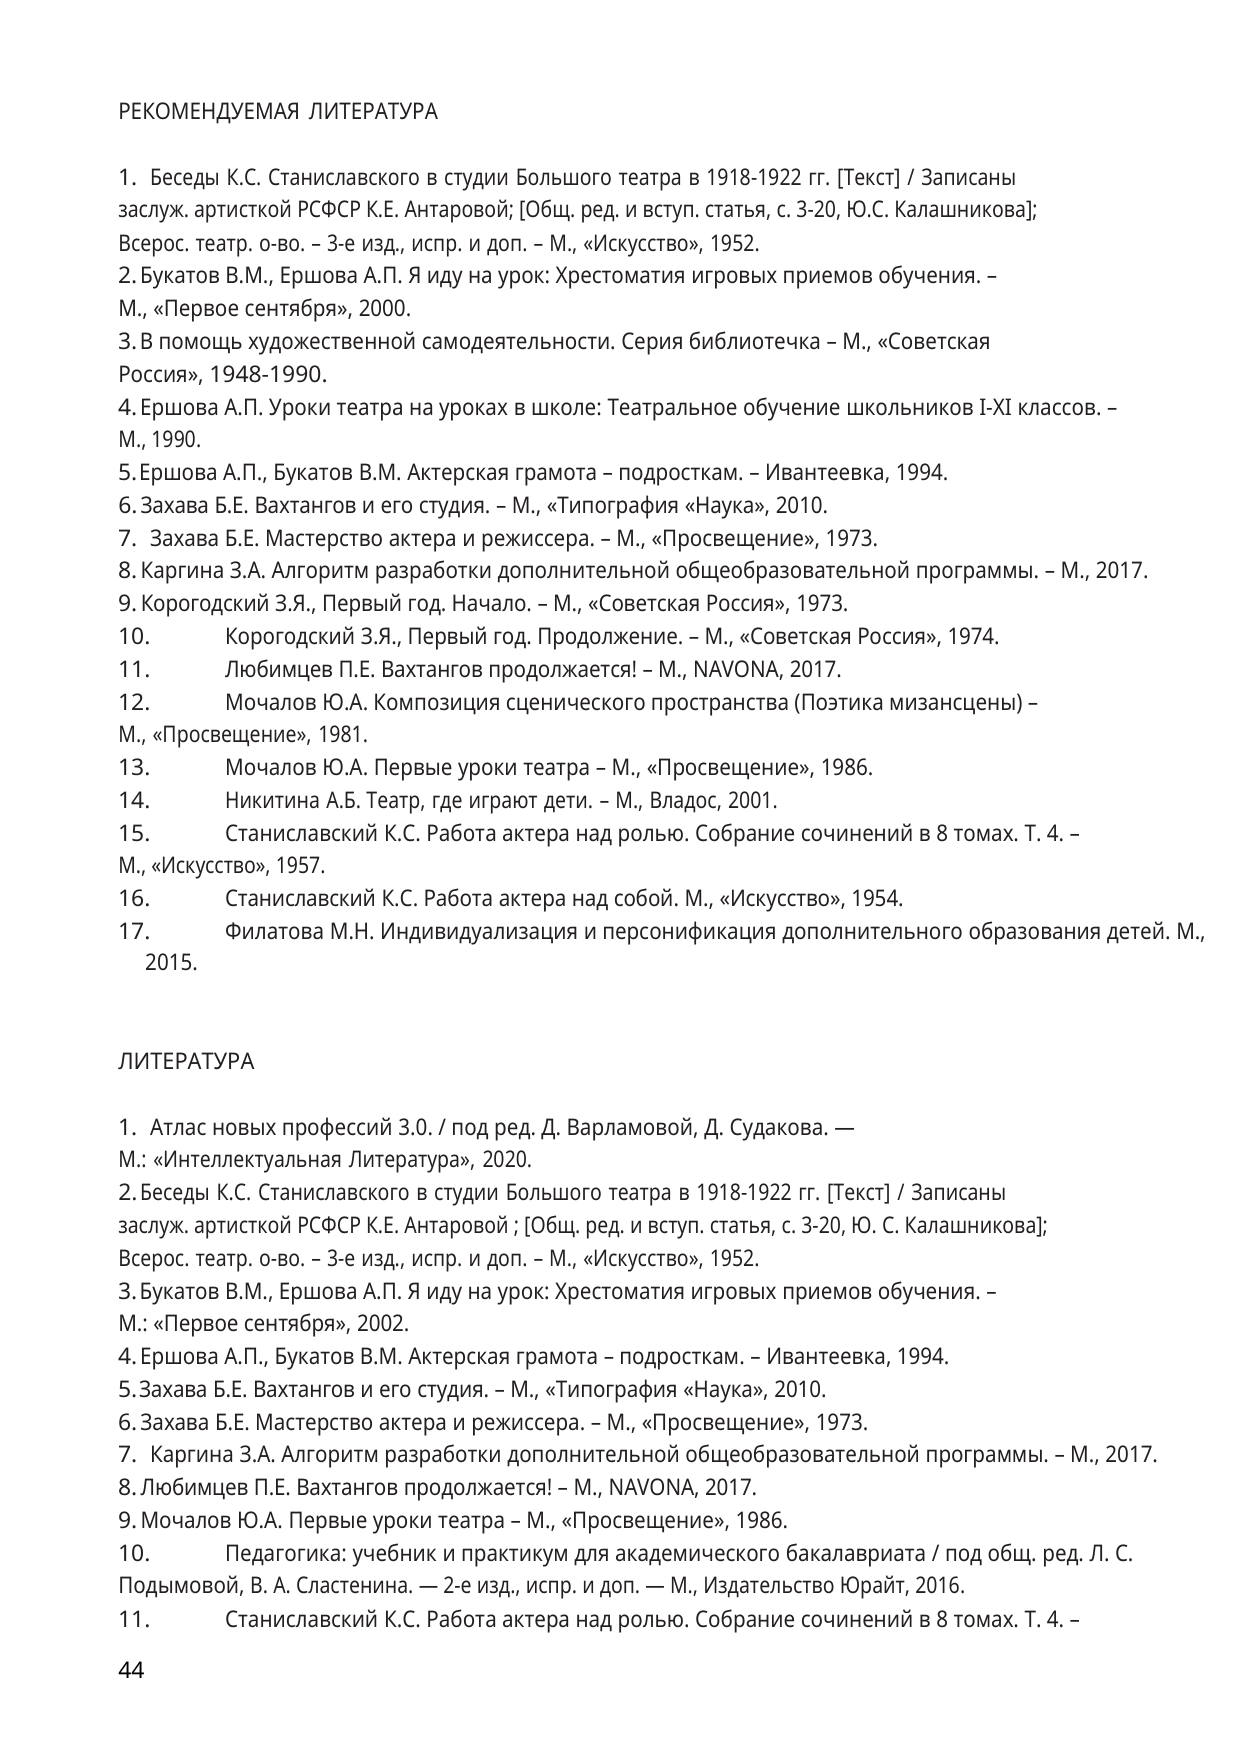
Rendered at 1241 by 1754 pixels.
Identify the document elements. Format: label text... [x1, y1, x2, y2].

list Мочалов Ю.А. Первые уроки театра – М., «Просвещение», 1986. [118, 1504, 1240, 1535]
list Любимцев П.Е. Вахтангов продолжается! – М., NAVONA, 2017. [118, 653, 1240, 684]
list Каргина З.А. Алгоритм разработки дополнительной общеобразовательной программы. – М., 2017. [118, 1438, 1240, 1469]
list Букатов В.М., Ершова А.П. Я иду на урок: Хрестоматия игровых приемов обучения. – [118, 1274, 1240, 1306]
list Атлас новых профессий 3.0. / под ред. Д. Варламовой, Д. Судакова. — [118, 1110, 1240, 1142]
text М.: «Интеллектуальная Литература», 2020. [118, 1143, 1240, 1174]
list Станиславский К.С. Работа актера над ролью. Собрание сочинений в 8 томах. Т. 4. – [118, 1602, 1240, 1634]
list Захава Б.Е. Мастерство актера и режиссера. – М., «Просвещение», 1973. [118, 1406, 1240, 1437]
list Захава Б.Е. Вахтангов и его студия. – М., «Типография «Наука», 2010. [118, 489, 1240, 520]
list Беседы К.С. Станиславского в студии Большого театра в 1918-1922 гг. [Текст] / Записаны заслуж. артисткой РСФСР К.Е. Антаровой; [Общ. ред. и вступ. статья, с. 3-20, Ю.С. Калашникова]; [118, 161, 1051, 225]
list Мочалов Ю.А. Композиция сценического пространства (Поэтика мизансцены) – [118, 685, 1240, 717]
text М., «Первое сентября», 2000. [118, 292, 1240, 323]
text М., «Искусство», 1957. [118, 849, 1240, 880]
text М., 1990. [118, 423, 1240, 455]
text ЛИТЕРАТУРА [118, 1045, 1240, 1076]
list Педагогика: учебник и практикум для академического бакалавриата / под общ. ред. Л. С. Подымовой, В. А. Сластенина. — 2-е изд., испр. и доп. — М., Издательство Юрайт, 2016. [118, 1537, 1134, 1601]
text М., «Просвещение», 1981. [118, 718, 1240, 749]
list Ершова А.П., Букатов В.М. Актерская грамота – подросткам. – Ивантеевка, 1994. [118, 456, 1240, 487]
text РЕКОМЕНДУЕМАЯ ЛИТЕРАТУРА [118, 95, 1240, 126]
list Станиславский К.С. Работа актера над собой. М., «Искусство», 1954. [118, 882, 1240, 913]
list Филатова М.Н. Индивидуализация и персонификация дополнительного образования детей. М., 2015. [118, 915, 1240, 977]
list Ершова А.П., Букатов В.М. Актерская грамота – подросткам. – Ивантеевка, 1994. [118, 1340, 1240, 1371]
list Корогодский З.Я., Первый год. Продолжение. – М., «Советская Россия», 1974. [118, 620, 1240, 651]
list Корогодский З.Я., Первый год. Начало. – М., «Советская Россия», 1973. [118, 587, 1240, 618]
list Мочалов Ю.А. Первые уроки театра – М., «Просвещение», 1986. [118, 751, 1240, 782]
list Захава Б.Е. Вахтангов и его студия. – М., «Типография «Наука», 2010. [118, 1373, 1240, 1404]
list Любимцев П.Е. Вахтангов продолжается! – М., NAVONA, 2017. [118, 1471, 1240, 1502]
list В помощь художественной самодеятельности. Серия библиотечка – М., «Советская Россия», 1948-1990. [118, 325, 1024, 389]
text М.: «Первое сентября», 2002. [118, 1307, 1240, 1338]
list Букатов В.М., Ершова А.П. Я иду на урок: Хрестоматия игровых приемов обучения. – [118, 259, 1240, 291]
list Никитина А.Б. Театр, где играют дети. – М., Владос, 2001. [118, 784, 1240, 815]
list Каргина З.А. Алгоритм разработки дополнительной общеобразовательной программы. – М., 2017. [118, 554, 1240, 586]
list Станиславский К.С. Работа актера над ролью. Собрание сочинений в 8 томах. Т. 4. – [118, 816, 1240, 848]
list Ершова А.П. Уроки театра на уроках в школе: Театральное обучение школьников I-XI классов. – [118, 391, 1240, 422]
list Захава Б.Е. Мастерство актера и режиссера. – М., «Просвещение», 1973. [118, 522, 1240, 553]
list Беседы К.С. Станиславского в студии Большого театра в 1918-1922 гг. [Текст] / Записаны заслуж. артисткой РСФСР К.Е. Антаровой ; [Общ. ред. и вступ. статья, с. 3-20, Ю. С. Калашникова]; [118, 1176, 1054, 1240]
text Всерос. театр. о-во. – 3-е изд., испр. и доп. – М., «Искусство», 1952. [118, 1242, 1240, 1273]
text Всерос. театр. о-во. – 3-е изд., испр. и доп. – М., «Искусство», 1952. [118, 226, 1240, 258]
